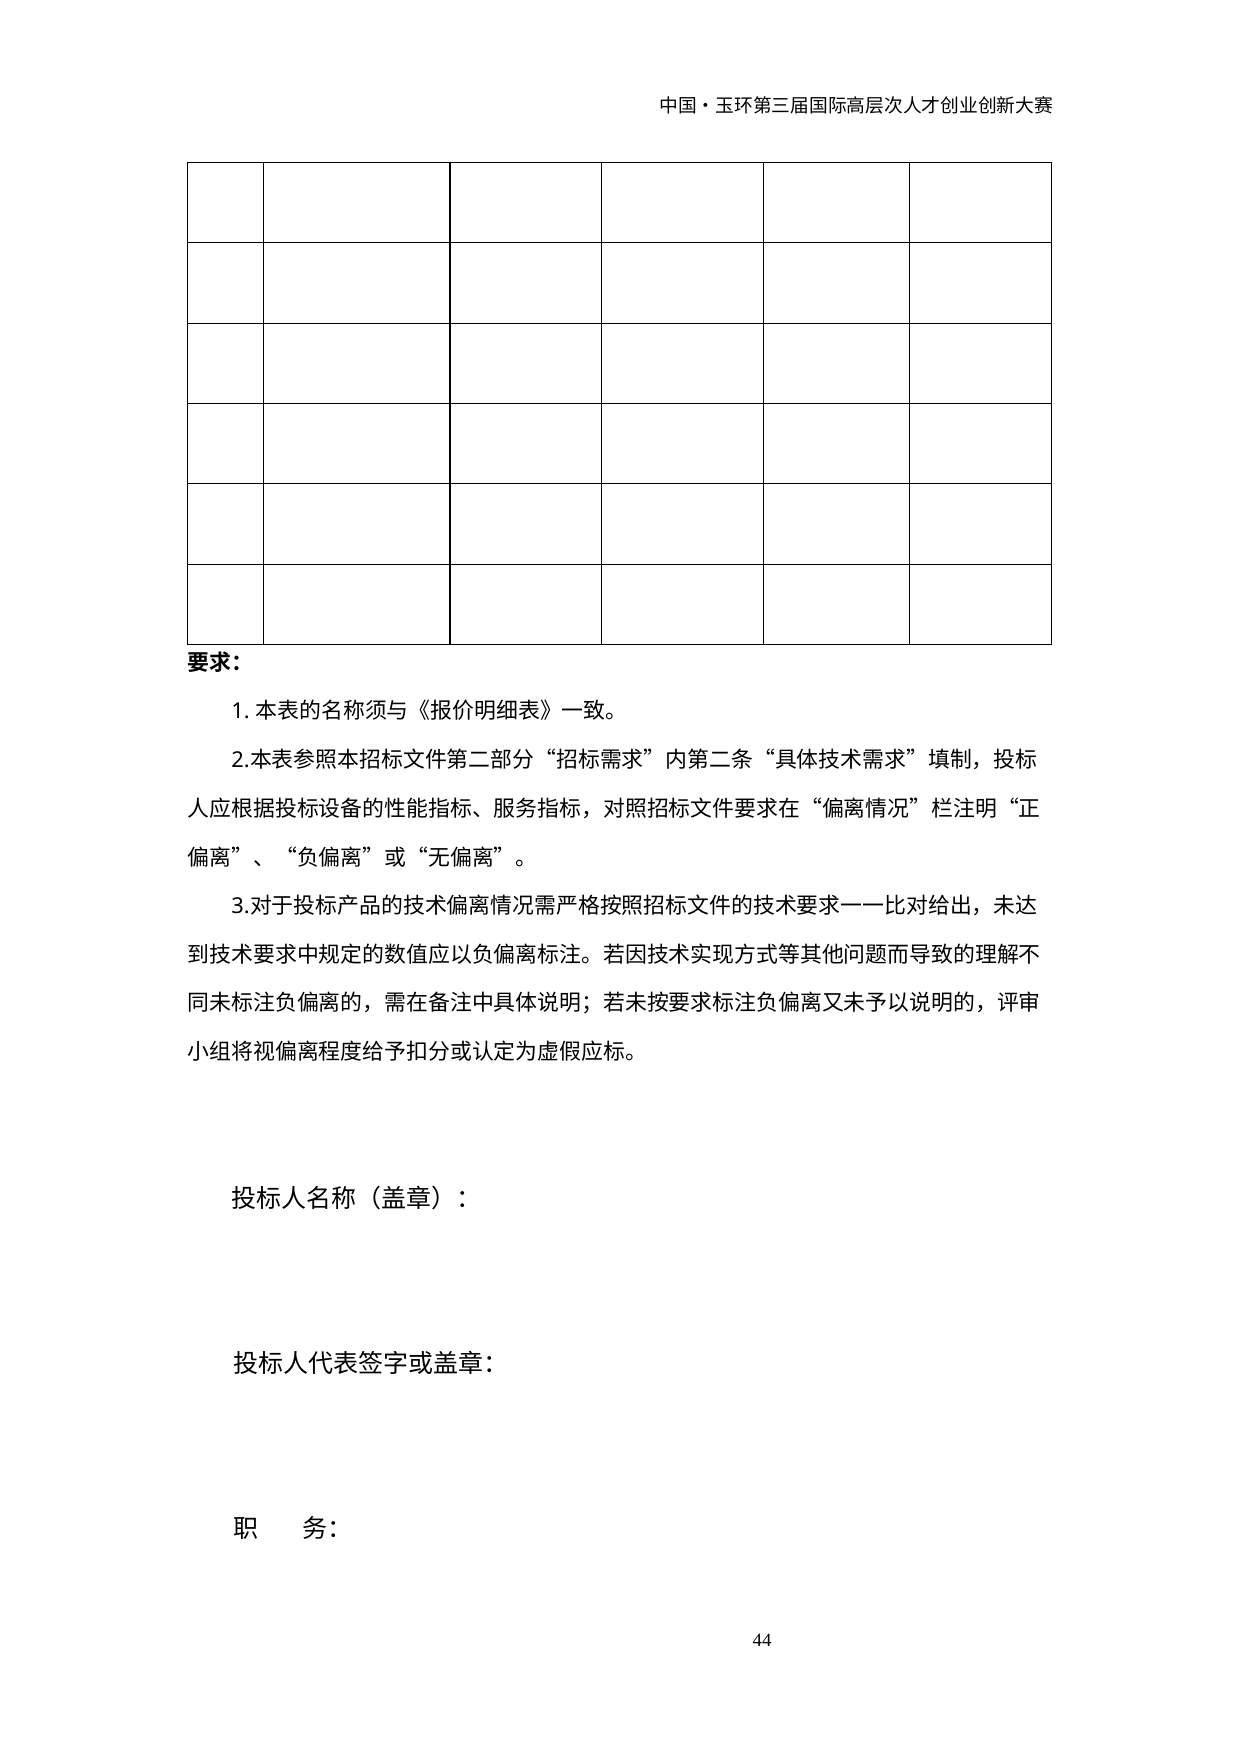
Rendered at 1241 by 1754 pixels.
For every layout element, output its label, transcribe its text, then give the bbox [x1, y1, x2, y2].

table_cell [910, 404, 1051, 483]
text 投标人代表签字或盖章： [187, 1329, 1053, 1394]
table_cell [264, 404, 449, 483]
table_cell [910, 163, 1051, 242]
table_cell [764, 243, 909, 323]
text 要求： [187, 645, 1044, 677]
table_cell [602, 324, 763, 403]
table_cell [764, 163, 909, 242]
text 2.本表参照本招标文件第二部分“招标需求”内第二条“具体技术需求”填制，投标人应根据投标设备的性能指标、服务指标，对照招标文件要求在“偏离情况”栏注明“正偏离”、“负偏离”或“无偏离”。 [187, 742, 1044, 872]
table_cell [602, 243, 763, 323]
table_cell [602, 484, 763, 563]
table_cell [451, 565, 601, 644]
table_cell [764, 404, 909, 483]
table_cell [451, 404, 601, 483]
table_cell [910, 243, 1051, 323]
table_cell [188, 243, 263, 323]
table_cell [264, 163, 449, 242]
table_cell [264, 565, 449, 644]
text 投标人名称（盖章）： [231, 1164, 1053, 1229]
table_cell [451, 484, 601, 563]
table_cell [451, 324, 601, 403]
text 1. 本表的名称须与《报价明细表》一致。 [187, 693, 1044, 726]
table_cell [764, 565, 909, 644]
table_cell [451, 163, 601, 242]
table_cell [602, 404, 763, 483]
table_cell [764, 484, 909, 563]
text 3.对于投标产品的技术偏离情况需严格按照招标文件的技术要求一一比对给出，未达到技术要求中规定的数值应以负偏离标注。若因技术实现方式等其他问题而导致的理解不同未标注负偏离的，需在备注中具体说明；若未按要求标注负偏离又未予以说明的，评审小组将视偏离程度给予扣分或认定为虚假应标。 [187, 887, 1044, 1066]
table_cell [602, 163, 763, 242]
table_cell [188, 163, 263, 242]
table_cell [764, 324, 909, 403]
table_cell [264, 243, 449, 323]
table_cell [602, 565, 763, 644]
table_cell [910, 484, 1051, 563]
table_cell [910, 324, 1051, 403]
table_cell [264, 484, 449, 563]
table_cell [451, 243, 601, 323]
table_cell [188, 404, 263, 483]
text 职 务： [187, 1494, 1053, 1559]
table_cell [188, 484, 263, 563]
table_cell [910, 565, 1051, 644]
table_cell [188, 324, 263, 403]
table_cell [188, 565, 263, 644]
table_cell [264, 324, 449, 403]
